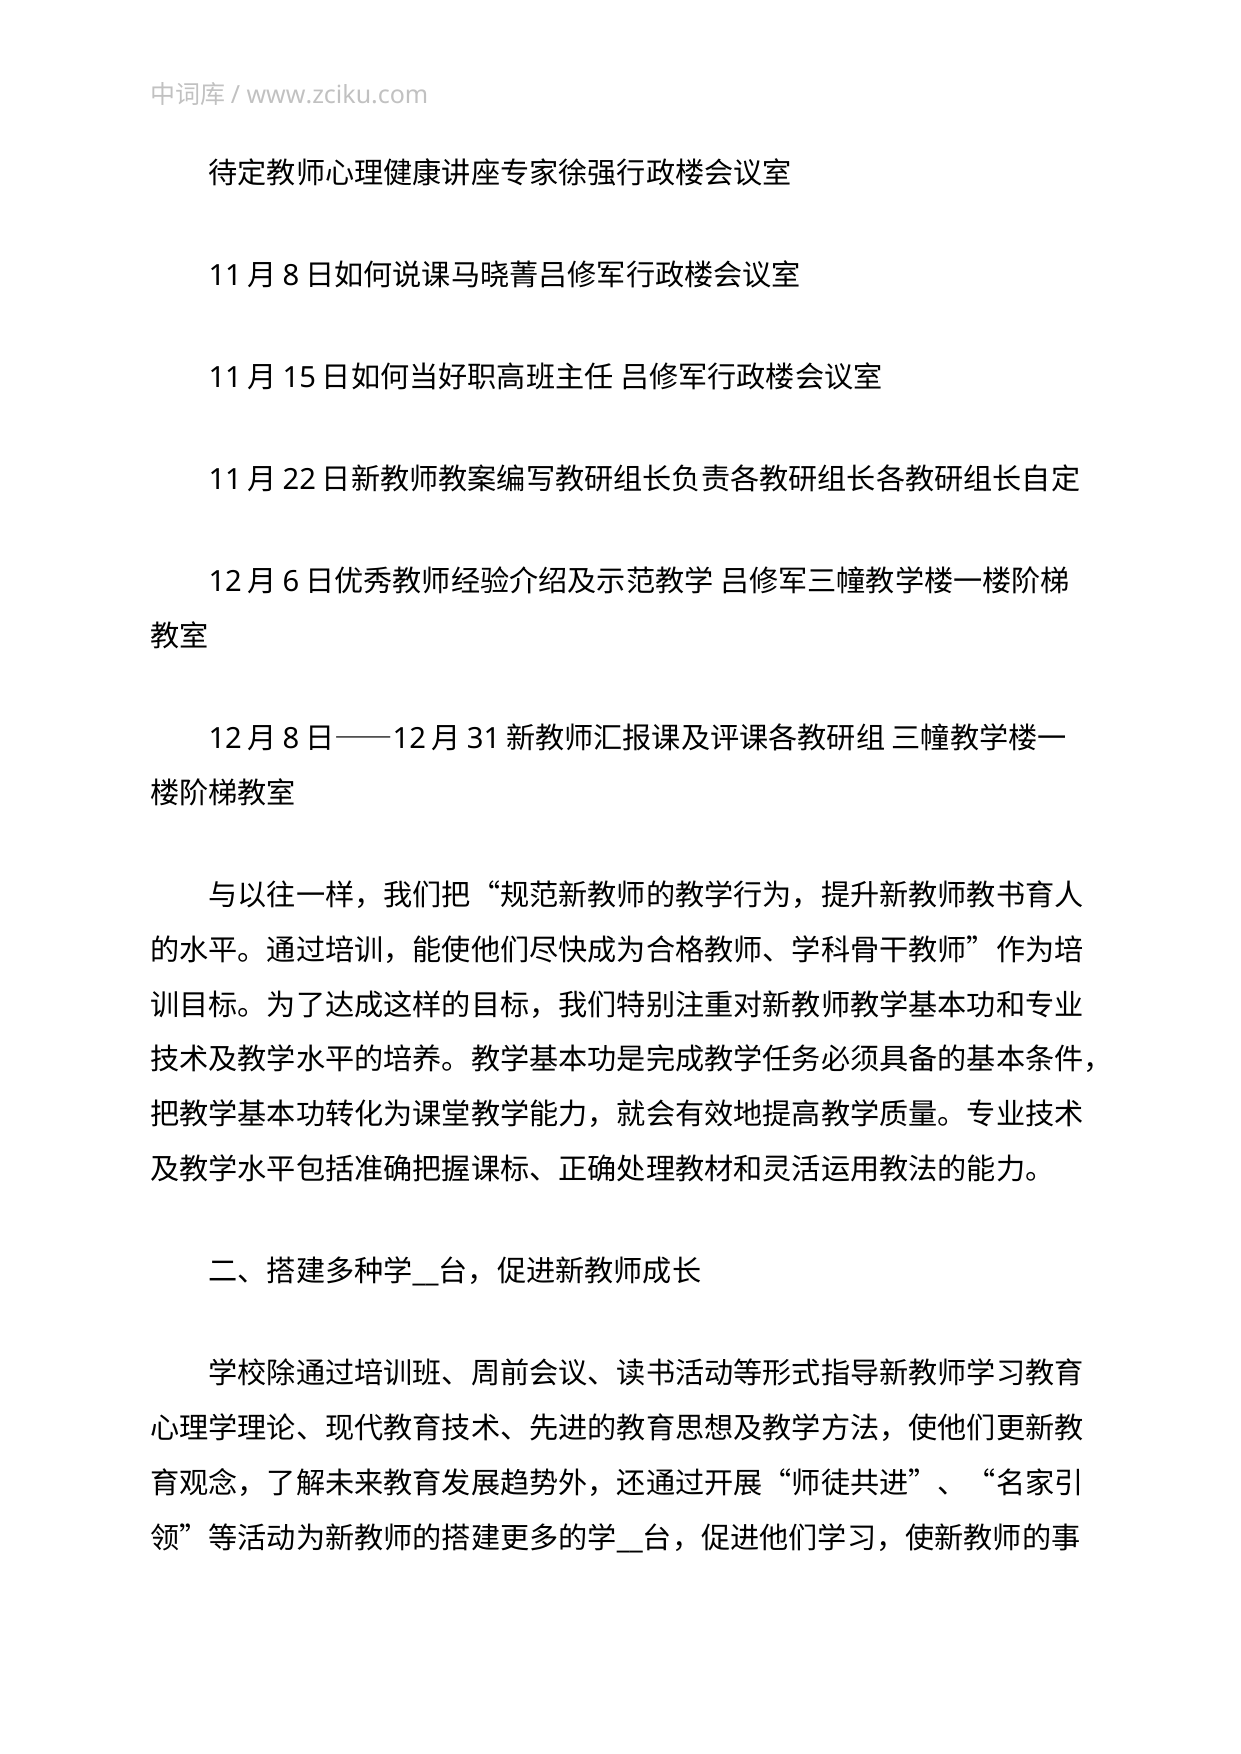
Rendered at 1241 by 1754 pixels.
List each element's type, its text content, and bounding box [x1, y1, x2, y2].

text 12月6日优秀教师经验介绍及示范教学 吕修军三幢教学楼一楼阶梯教室 [150, 558, 1090, 655]
text 11月15日如何当好职高班主任 吕修军行政楼会议室 [150, 354, 1090, 396]
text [150, 1349, 1090, 1557]
text 11月8日如何说课马晓菁吕修军行政楼会议室 [150, 252, 1090, 294]
text 待定教师心理健康讲座专家徐强行政楼会议室 [150, 150, 1090, 192]
text 11月22日新教师教案编写教研组长负责各教研组长各教研组长自定 [150, 456, 1090, 498]
text 与以往一样，我们把“规范新教师的教学行为，提升新教师教书育人的水平。通过培训，能使他们尽快成为合格教师、学科骨干教师”作为培训目标。为了达成这样的目标，我们特别注重对新教师教学基本功和专业技术及教学水平的培养。教学基本功是完成教学任务必须具备的基本条件，把教学基本功转化为课堂教学能力，就会有效地提高教学质量。专业技术及教学水平包括准确把握课标、正确处理教材和灵活运用教法的能力。 [150, 871, 1090, 1188]
text 二、搭建多种学__台，促进新教师成长 [150, 1247, 1090, 1290]
text 12月8日——12月31新教师汇报课及评课各教研组 三幢教学楼一楼阶梯教室 [150, 714, 1090, 812]
